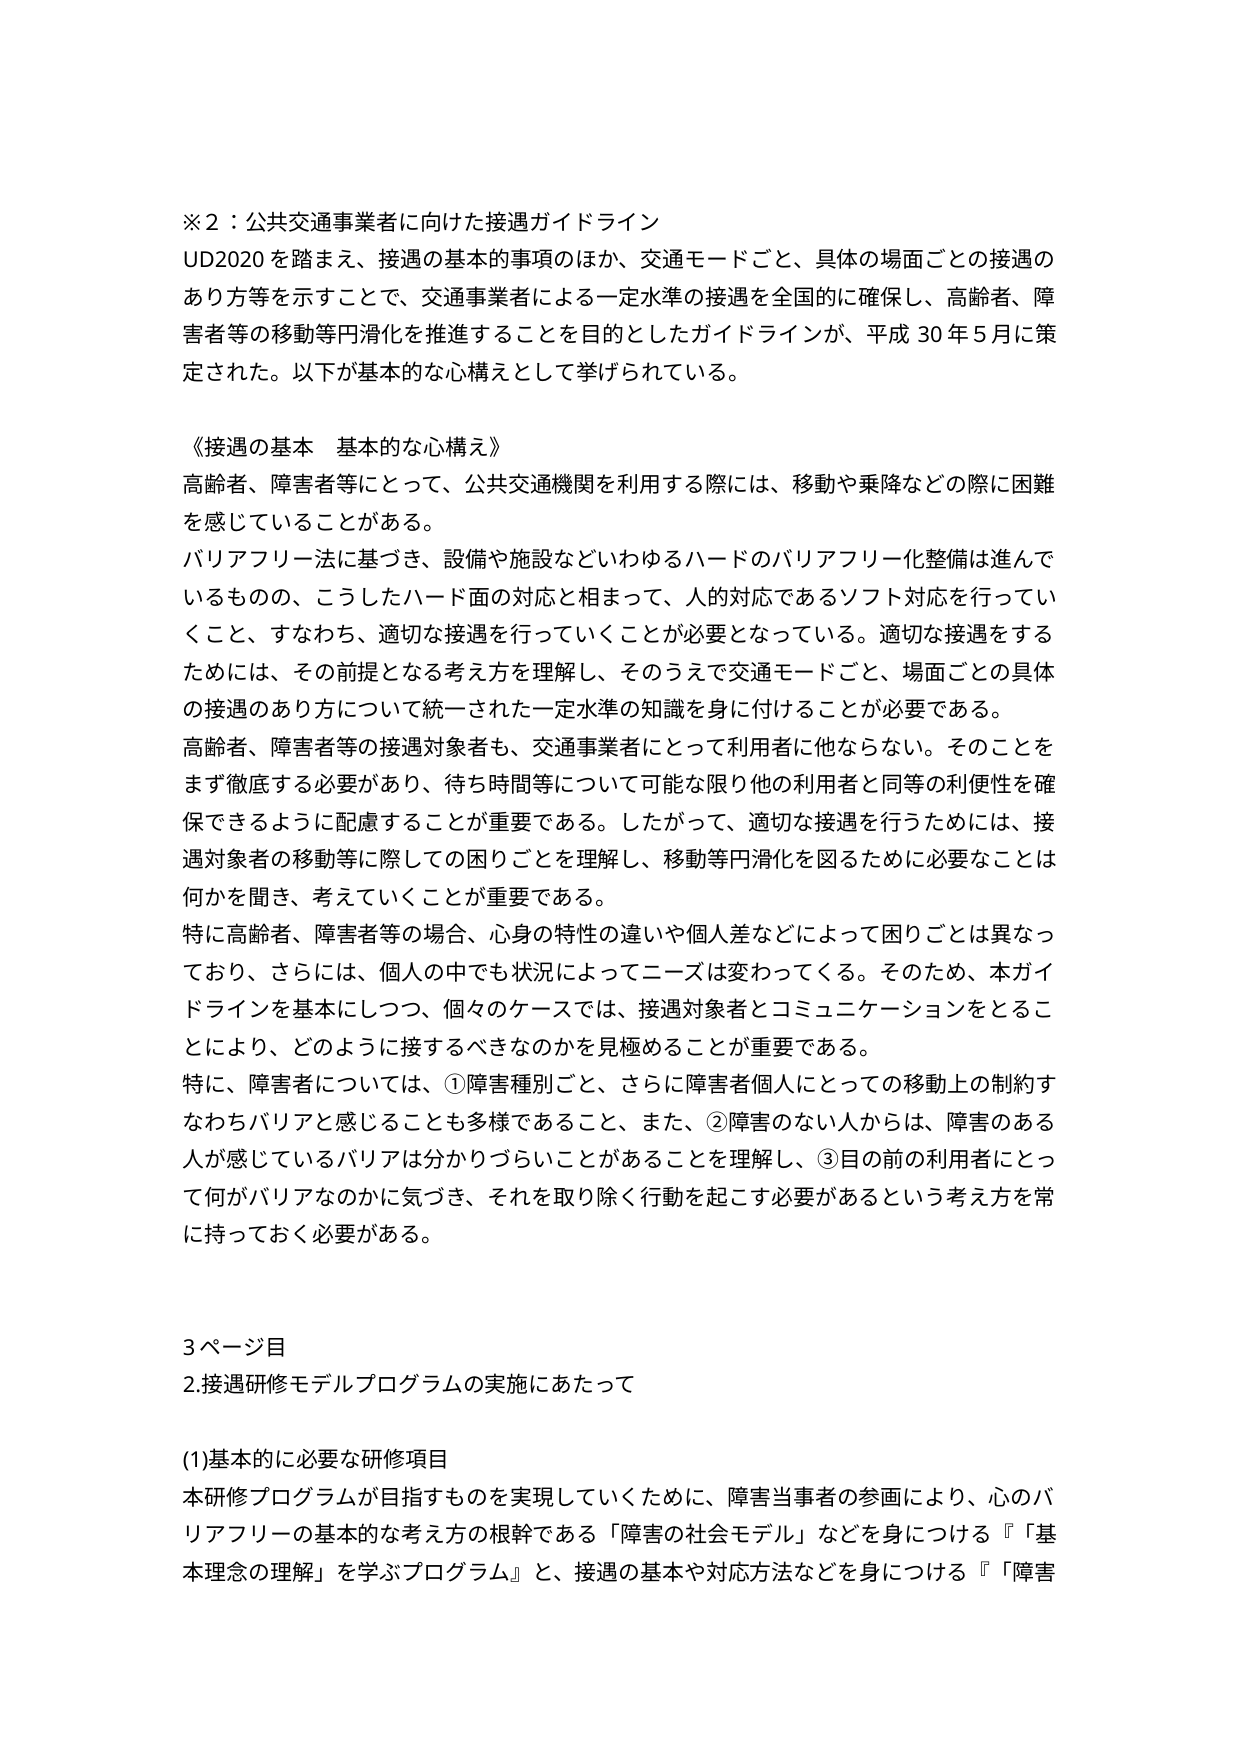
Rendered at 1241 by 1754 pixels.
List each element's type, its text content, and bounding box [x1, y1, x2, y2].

text 高齢者、障害者等の接遇対象者も、交通事業者にとって利用者に他ならない。そのことをまず徹底する必要があり、待ち時間等について可能な限り他の利用者と同等の利便性を確保できるように配慮することが重要である。したがって、適切な接遇を行うためには、接遇対象者の移動等に際しての困りごとを理解し、移動等円滑化を図るために必要なことは何かを聞き、考えていくことが重要である。 [183, 727, 1058, 914]
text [183, 1477, 1058, 1589]
text 特に、障害者については、①障害種別ごと、さらに障害者個人にとっての移動上の制約すなわちバリアと感じることも多様であること、また、②障害のない人からは、障害のある人が感じているバリアは分かりづらいことがあることを理解し、③目の前の利用者にとって何がバリアなのかに気づき、それを取り除く行動を起こす必要があるという考え方を常に持っておく必要がある。 [183, 1064, 1058, 1252]
text 《接遇の基本 基本的な心構え》 [183, 427, 1058, 464]
text UD2020を踏まえ、接遇の基本的事項のほか、交通モードごと、具体の場面ごとの接遇のあり方等を示すことで、交通事業者による一定水準の接遇を全国的に確保し、高齢者、障害者等の移動等円滑化を推進することを目的としたガイドラインが、平成30年５月に策定された。以下が基本的な心構えとして挙げられている。 [183, 239, 1058, 389]
text 特に高齢者、障害者等の場合、心身の特性の違いや個人差などによって困りごとは異なっており、さらには、個人の中でも状況によってニーズは変わってくる。そのため、本ガイドラインを基本にしつつ、個々のケースでは、接遇対象者とコミュニケーションをとることにより、どのように接するべきなのかを見極めることが重要である。 [183, 914, 1058, 1064]
text (1)基本的に必要な研修項目 [183, 1439, 1058, 1477]
text ※２：公共交通事業者に向けた接遇ガイドライン [183, 202, 1058, 239]
text 3ページ目 [183, 1327, 1058, 1364]
text バリアフリー法に基づき、設備や施設などいわゆるハードのバリアフリー化整備は進んでいるものの、こうしたハード面の対応と相まって、人的対応であるソフト対応を行っていくこと、すなわち、適切な接遇を行っていくことが必要となっている。適切な接遇をするためには、その前提となる考え方を理解し、そのうえで交通モードごと、場面ごとの具体の接遇のあり方について統一された一定水準の知識を身に付けることが必要である。 [183, 539, 1058, 727]
text 2.接遇研修モデルプログラムの実施にあたって [183, 1364, 1058, 1402]
text 高齢者、障害者等にとって、公共交通機関を利用する際には、移動や乗降などの際に困難を感じていることがある。 [183, 464, 1058, 539]
